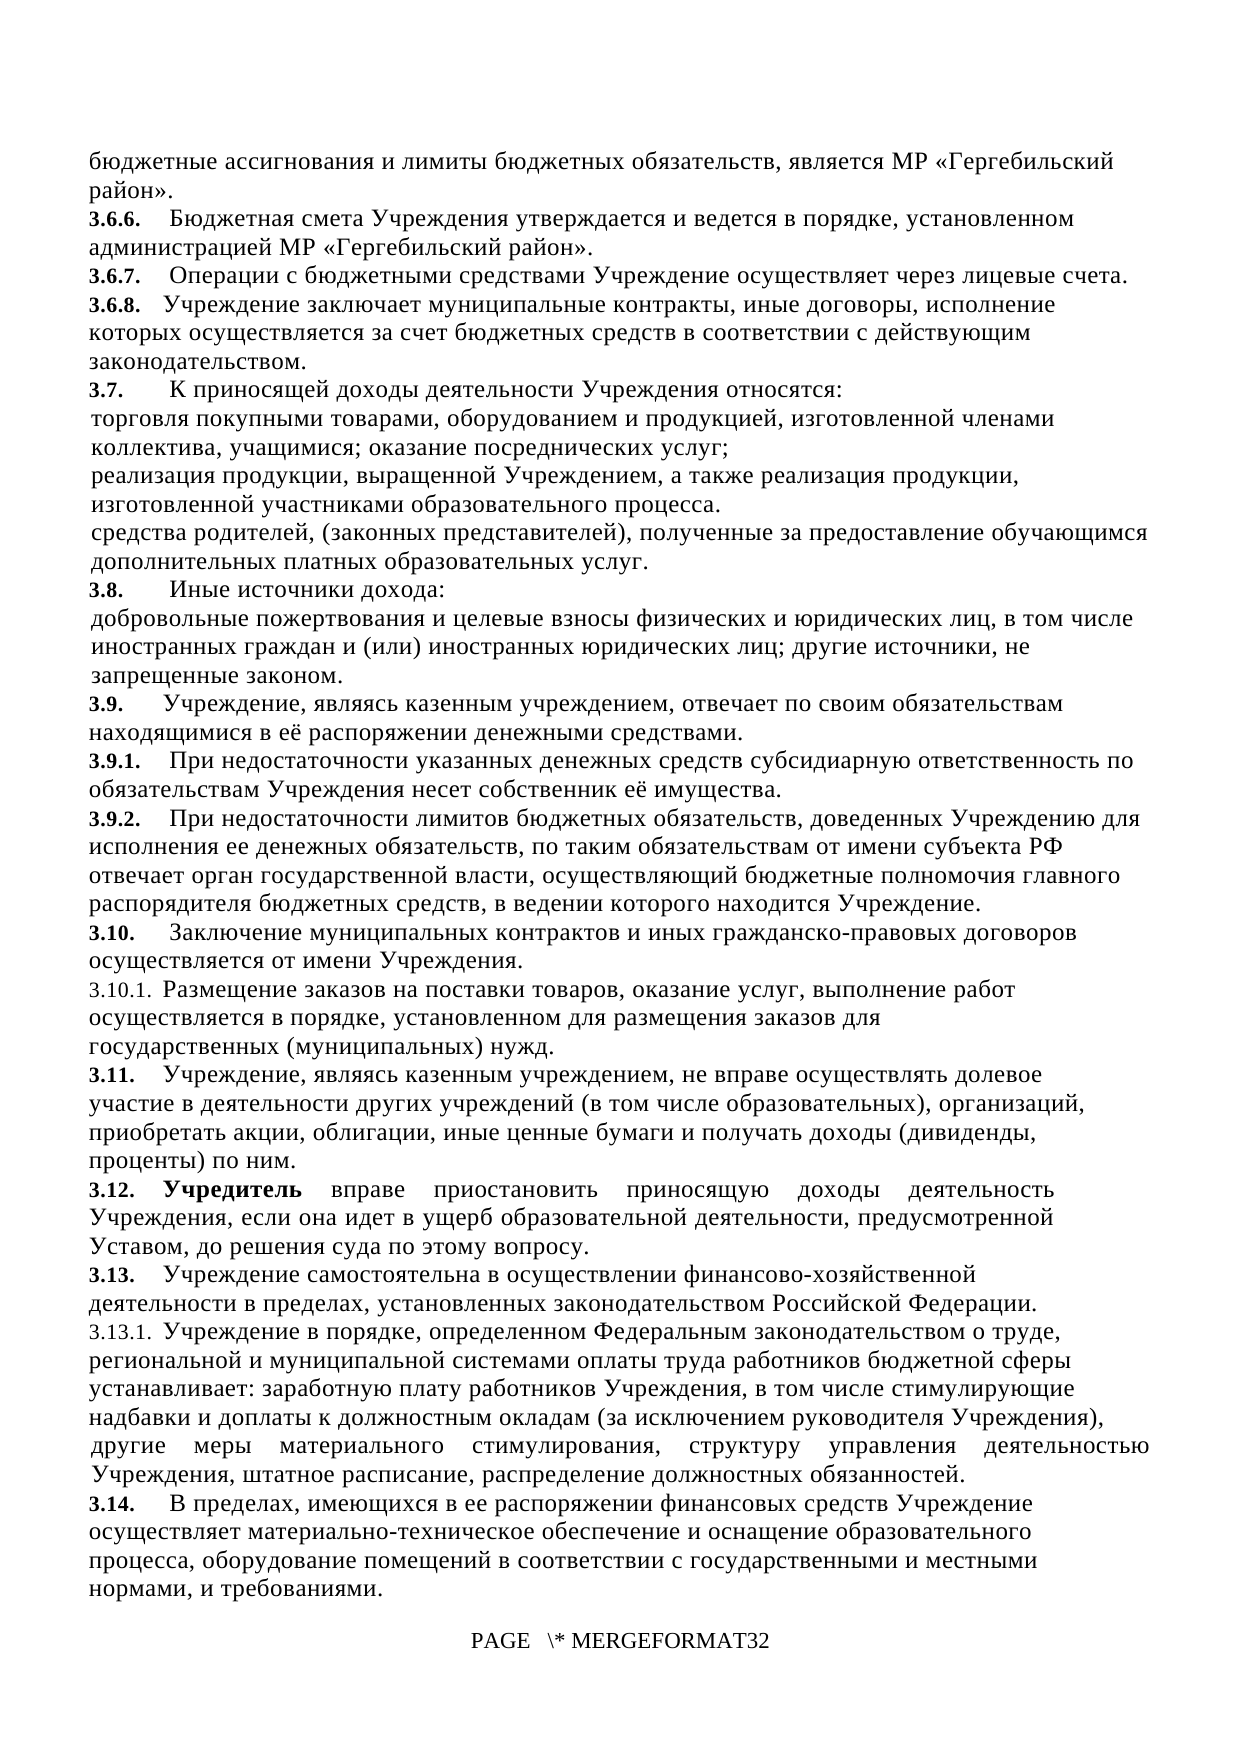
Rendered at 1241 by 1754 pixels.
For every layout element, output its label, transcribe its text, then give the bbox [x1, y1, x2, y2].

list К приносящей доходы деятельности Учреждения относятся: [89, 375, 1152, 403]
text другие меры материального стимулирования, структуру управления деятельностью Учреждения, штатное расписание, распределение должностных обязанностей. [91, 1431, 1152, 1488]
list Размещение заказов на поставки товаров, оказание услуг, выполнение работ осуществляется в порядке, установленном для размещения заказов для государственных (муниципальных) нужд. [89, 974, 1056, 1060]
list Учреждение самостоятельна в осуществлении финансово-хозяйственной деятельности в пределах, установленных законодательством Российской Федерации. [89, 1260, 1129, 1317]
text торговля покупными товарами, оборудованием и продукцией, изготовленной членами коллектива, учащимися; оказание посреднических услуг; [91, 403, 1152, 461]
text добровольные пожертвования и целевые взносы физических и юридических лиц, в том числе иностранных граждан и (или) иностранных юридических лиц; другие источники, не запрещенные законом. [91, 603, 1152, 689]
text реализация продукции, выращенной Учреждением, а также реализация продукции, изготовленной участниками образовательного процесса. [91, 461, 1152, 518]
list В пределах, имеющихся в ее распоряжении финансовых средств Учреждение осуществляет материально-техническое обеспечение и оснащение образовательного процесса, оборудование помещений в соответствии с государственными и местными нормами, и требованиями. [89, 1488, 1129, 1602]
list Учреждение заключает муниципальные контракты, иные договоры, исполнение которых осуществляется за счет бюджетных средств в соответствии с действующим законодательством. [89, 289, 1152, 375]
list При недостаточности указанных денежных средств субсидиарную ответственность по обязательствам Учреждения несет собственник её имущества. [89, 746, 1152, 803]
list При недостаточности лимитов бюджетных обязательств, доведенных Учреждению для исполнения ее денежных обязательств, по таким обязательствам от имени субъекта РФ отвечает орган государственной власти, осуществляющий бюджетные полномочия главного распорядителя бюджетных средств, в ведении которого находится Учреждение. [89, 803, 1152, 917]
list Учреждение, являясь казенным учреждением, не вправе осуществлять долевое участие в деятельности других учреждений (в том числе образовательных), организаций, приобретать акции, облигации, иные ценные бумаги и получать доходы (дивиденды, проценты) по ним. [89, 1060, 1129, 1174]
list Учреждение, являясь казенным учреждением, отвечает по своим обязательствам находящимися в её распоряжении денежными средствами. [89, 689, 1152, 746]
text средства родителей, (законных представителей), полученные за предоставление обучающимся дополнительных платных образовательных услуг. [91, 518, 1152, 575]
list Учреждение в порядке, определенном Федеральным законодательством о труде, региональной и муниципальной системами оплаты труда работников бюджетной сферы устанавливает: заработную плату работников Учреждения, в том числе стимулирующие надбавки и доплаты к должностным окладам (за исключением руководителя Учреждения), [89, 1317, 1129, 1431]
list Бюджетная смета Учреждения утверждается и ведется в порядке, установленном администрацией МР «Гергебильский район». [89, 204, 1152, 261]
list Заключение муниципальных контрактов и иных гражданско-правовых договоров осуществляется от имени Учреждения. [89, 917, 1152, 974]
list Иные источники дохода: [89, 575, 1152, 603]
text бюджетные ассигнования и лимиты бюджетных обязательств, является МР «Гергебильский район». [89, 147, 1152, 204]
list Операции с бюджетными средствами Учреждение осуществляет через лицевые счета. [89, 261, 1152, 289]
list Учредитель вправе приостановить приносящую доходы деятельность Учреждения, если она идет в ущерб образовательной деятельности, предусмотренной Уставом, до решения суда по этому вопросу. [89, 1174, 1056, 1260]
